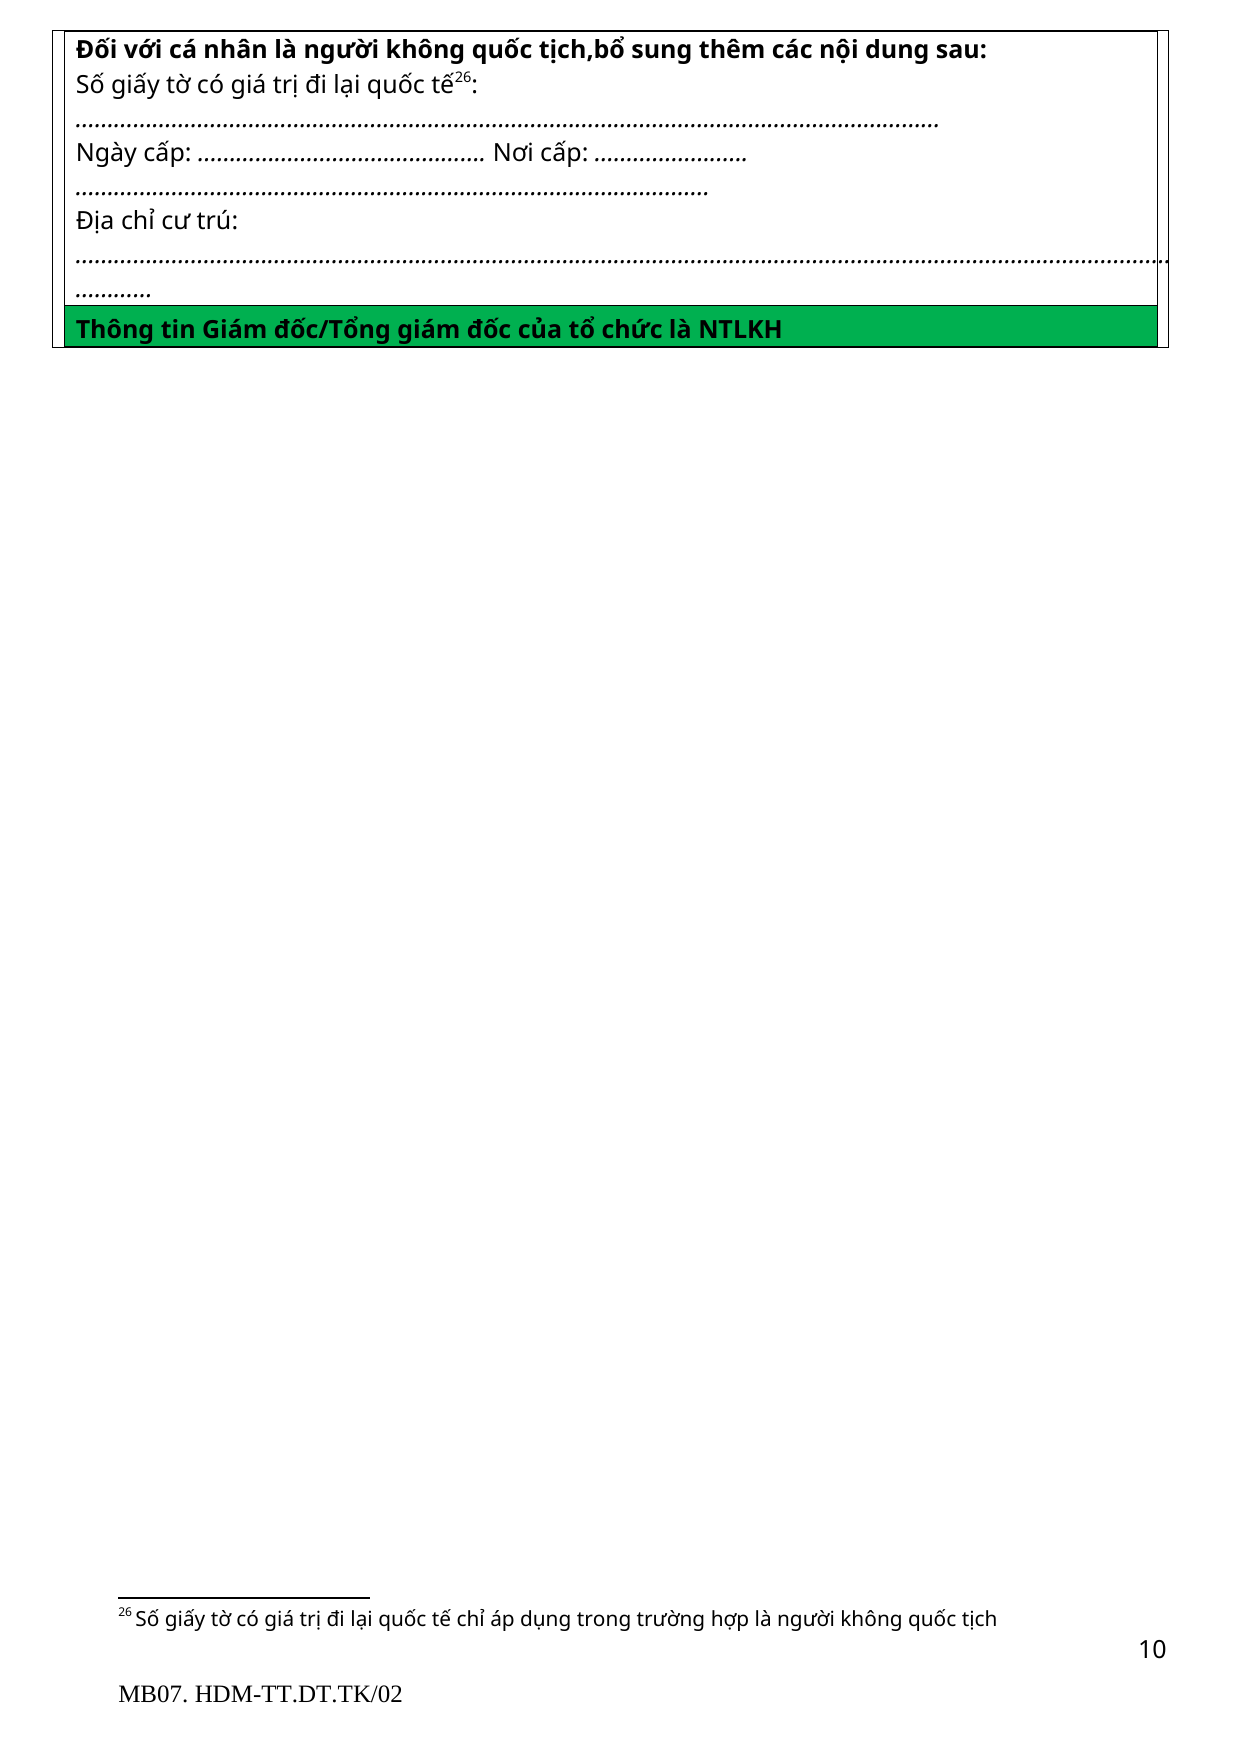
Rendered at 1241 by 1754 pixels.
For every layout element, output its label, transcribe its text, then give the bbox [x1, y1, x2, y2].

table_cell Khách hàng có xác định được người thành lập không: Có. Đề nghị trả lời câu hỏi bên dưới.  Người thành lập đồng thời là Người Đại diện theo Pháp luật.  Người thành lập không đồng thời là Người Đại diện theo Pháp luật. Vui lòng cung cấp toàn bộ thông tin tại mục 1 và 2 dưới đây. Không. Qua nhiều lần thay đổi thông tin doanh nghiệp, dựa trên các giấy từ pháp lý hiện hành, Khách hàng chưa thể xác định/thu thập được đầy đủ thông tin/tài liệu về Người thành lập, và do đó chưa thể cung cấp thông tin/tài liệu này cho VPBank. Khách hàng sẽ nỗ lực thu thập và bổ sung thông tin này và các tài liệu xác minh cho VPBank ngay khi xác định được thông tin về Người thành lập hoặc khi VPBank yêu cầu. Người thành lập là cá nhân Người thành lập là tổ chức [65, 32, 1157, 305]
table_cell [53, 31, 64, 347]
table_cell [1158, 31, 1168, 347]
